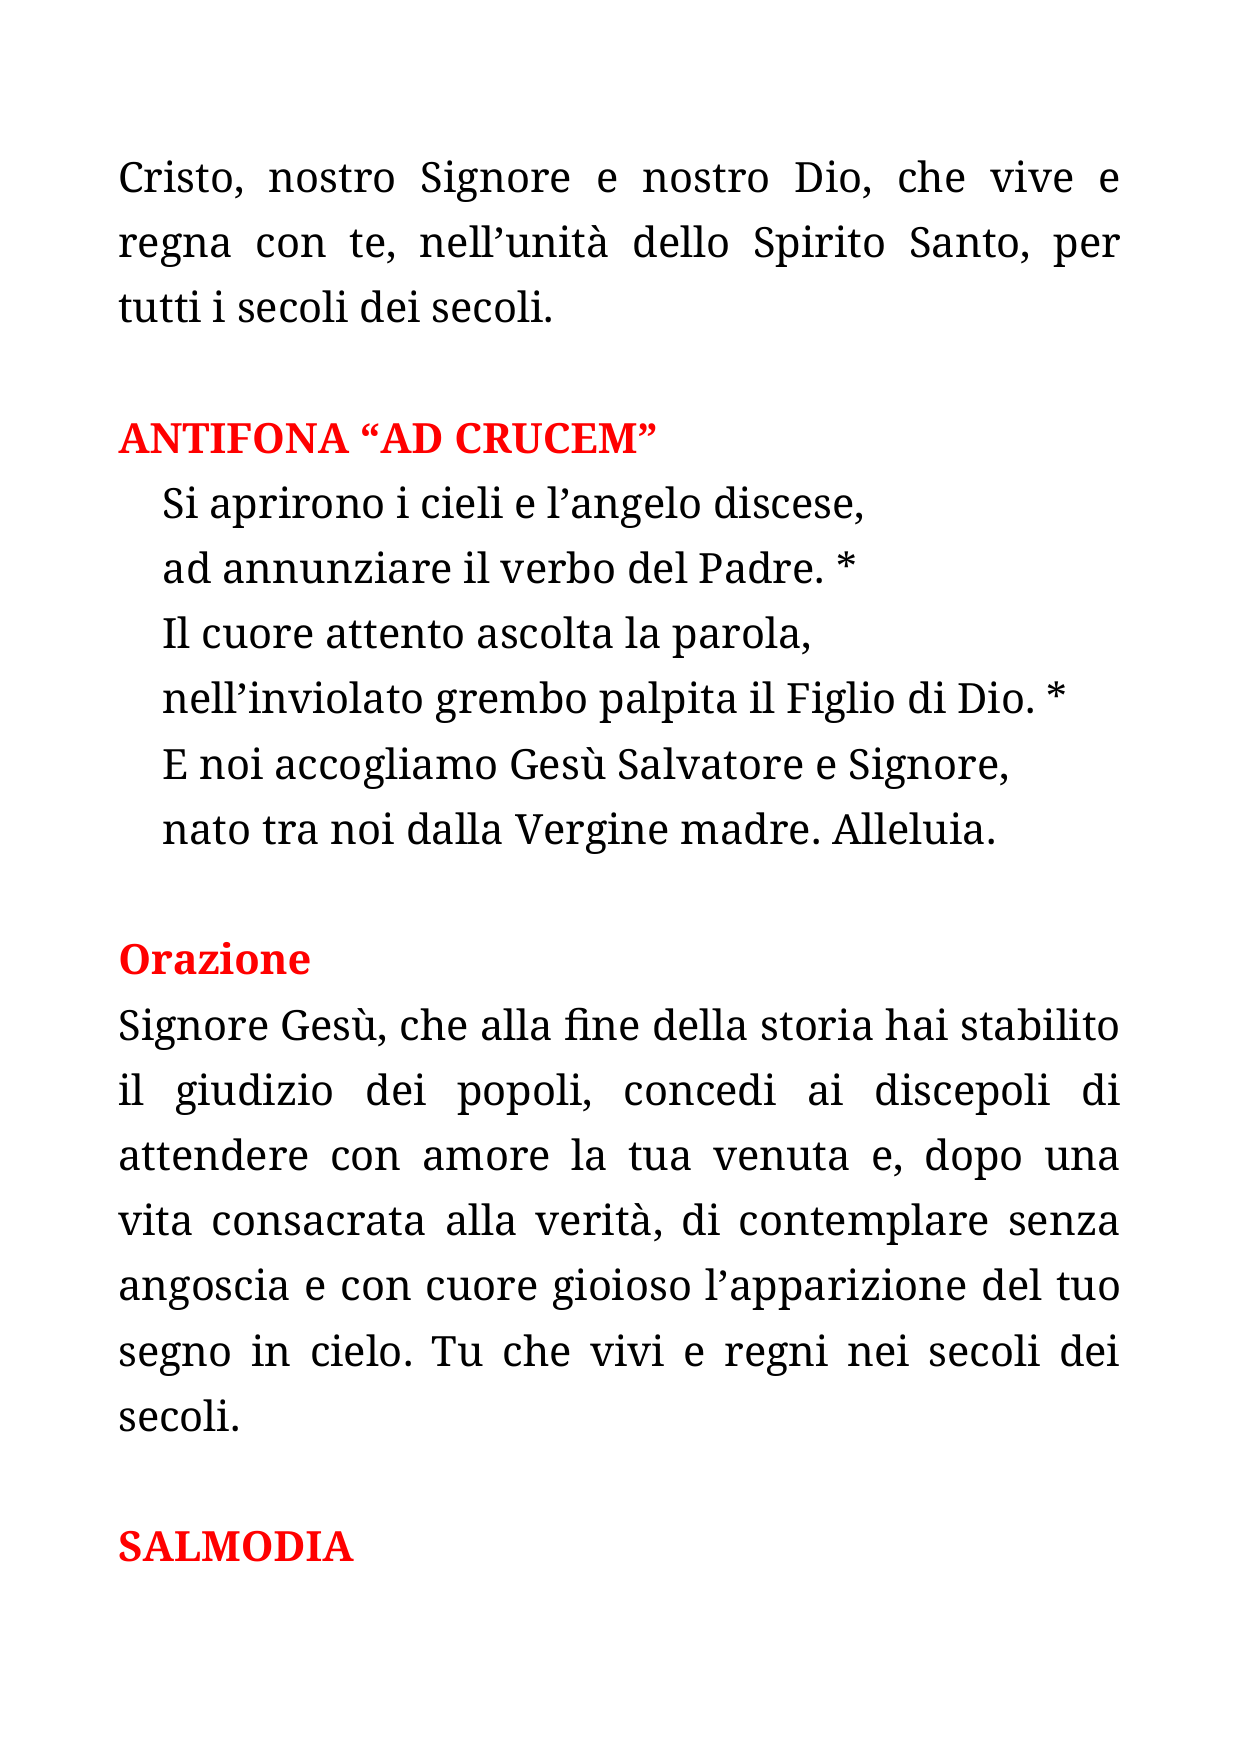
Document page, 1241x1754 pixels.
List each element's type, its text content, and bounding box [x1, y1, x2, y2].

text Signore Gesù, che alla fine della storia hai stabilito il giudizio dei popoli, concedi ai discepoli di attendere con amore la tua venuta e, dopo una vita consacrata alla verità, di contemplare senza angoscia e con cuore gioioso l’apparizione del tuo segno in cielo. Tu che vivi e regni nei secoli dei secoli. [118, 995, 1122, 1443]
text SALMODIA [118, 1517, 1122, 1574]
text E noi accogliamo Gesù Salvatore e Signore, [162, 734, 1122, 791]
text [118, 148, 1122, 335]
text ANTIFONA “AD CRUCEM” [118, 408, 1122, 465]
text ad annunziare il verbo del Padre. * [162, 539, 1122, 596]
text Il cuore attento ascolta la parola, [162, 604, 1122, 661]
text Orazione [118, 930, 1122, 987]
text Si aprirono i cieli e l’angelo discese, [162, 474, 1122, 530]
text nell’inviolato grembo palpita il Figlio di Dio. * [162, 669, 1122, 726]
text nato tra noi dalla Vergine madre. Alleluia. [162, 800, 1122, 856]
